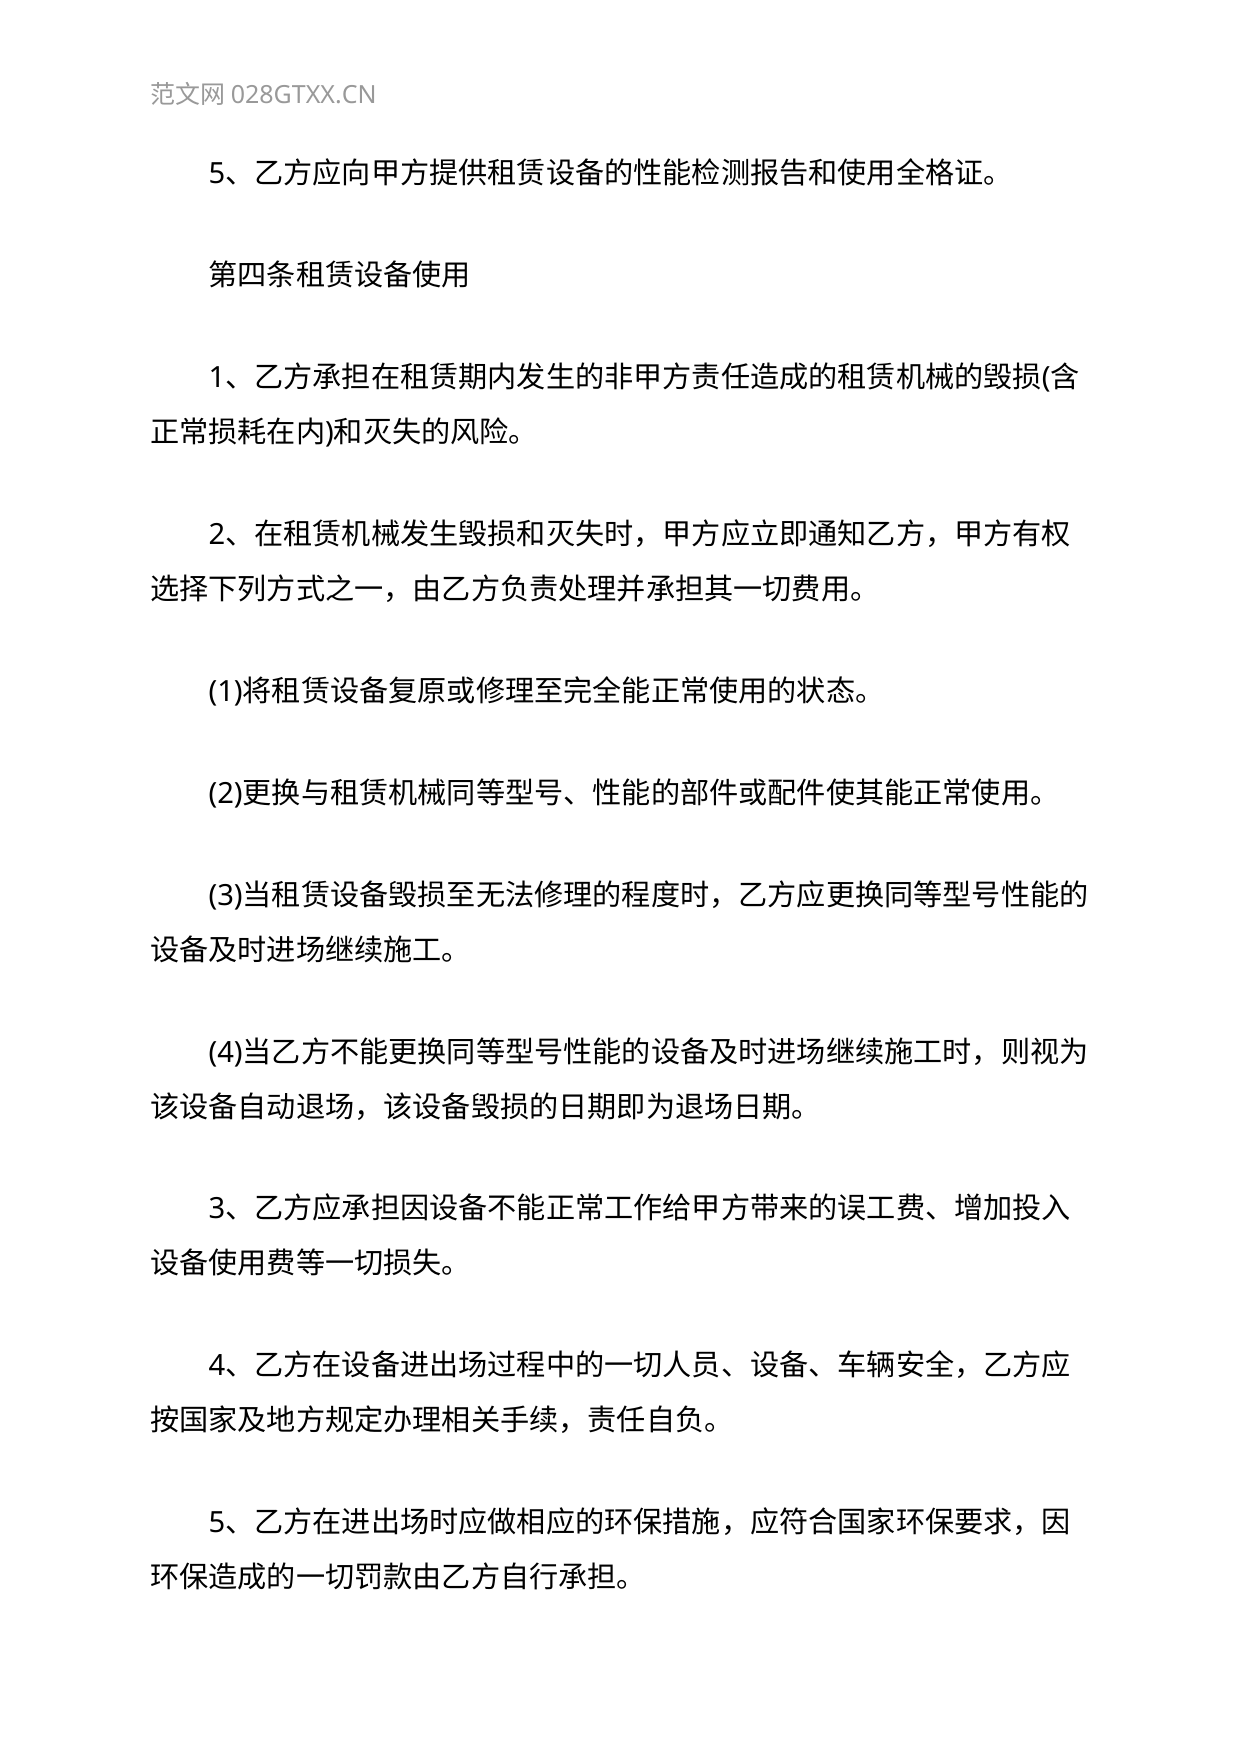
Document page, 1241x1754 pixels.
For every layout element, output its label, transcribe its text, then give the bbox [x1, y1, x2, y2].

text 2、在租赁机械发生毁损和灭失时，甲方应立即通知乙方，甲方有权选择下列方式之一，由乙方负责处理并承担其一切费用。 [150, 511, 1090, 608]
text (2)更换与租赁机械同等型号、性能的部件或配件使其能正常使用。 [150, 769, 1090, 812]
text 5、乙方在进出场时应做相应的环保措施，应符合国家环保要求，因环保造成的一切罚款由乙方自行承担。 [150, 1498, 1090, 1596]
text 5、乙方应向甲方提供租赁设备的性能检测报告和使用全格证。 [150, 150, 1090, 192]
text 3、乙方应承担因设备不能正常工作给甲方带来的误工费、增加投入设备使用费等一切损失。 [150, 1185, 1090, 1282]
text (4)当乙方不能更换同等型号性能的设备及时进场继续施工时，则视为该设备自动退场，该设备毁损的日期即为退场日期。 [150, 1028, 1090, 1126]
text 4、乙方在设备进出场过程中的一切人员、设备、车辆安全，乙方应按国家及地方规定办理相关手续，责任自负。 [150, 1342, 1090, 1439]
text (3)当租赁设备毁损至无法修理的程度时，乙方应更换同等型号性能的设备及时进场继续施工。 [150, 871, 1090, 969]
text (1)将租赁设备复原或修理至完全能正常使用的状态。 [150, 667, 1090, 710]
text 第四条租赁设备使用 [150, 252, 1090, 294]
text 1、乙方承担在租赁期内发生的非甲方责任造成的租赁机械的毁损(含正常损耗在内)和灭失的风险。 [150, 354, 1090, 451]
